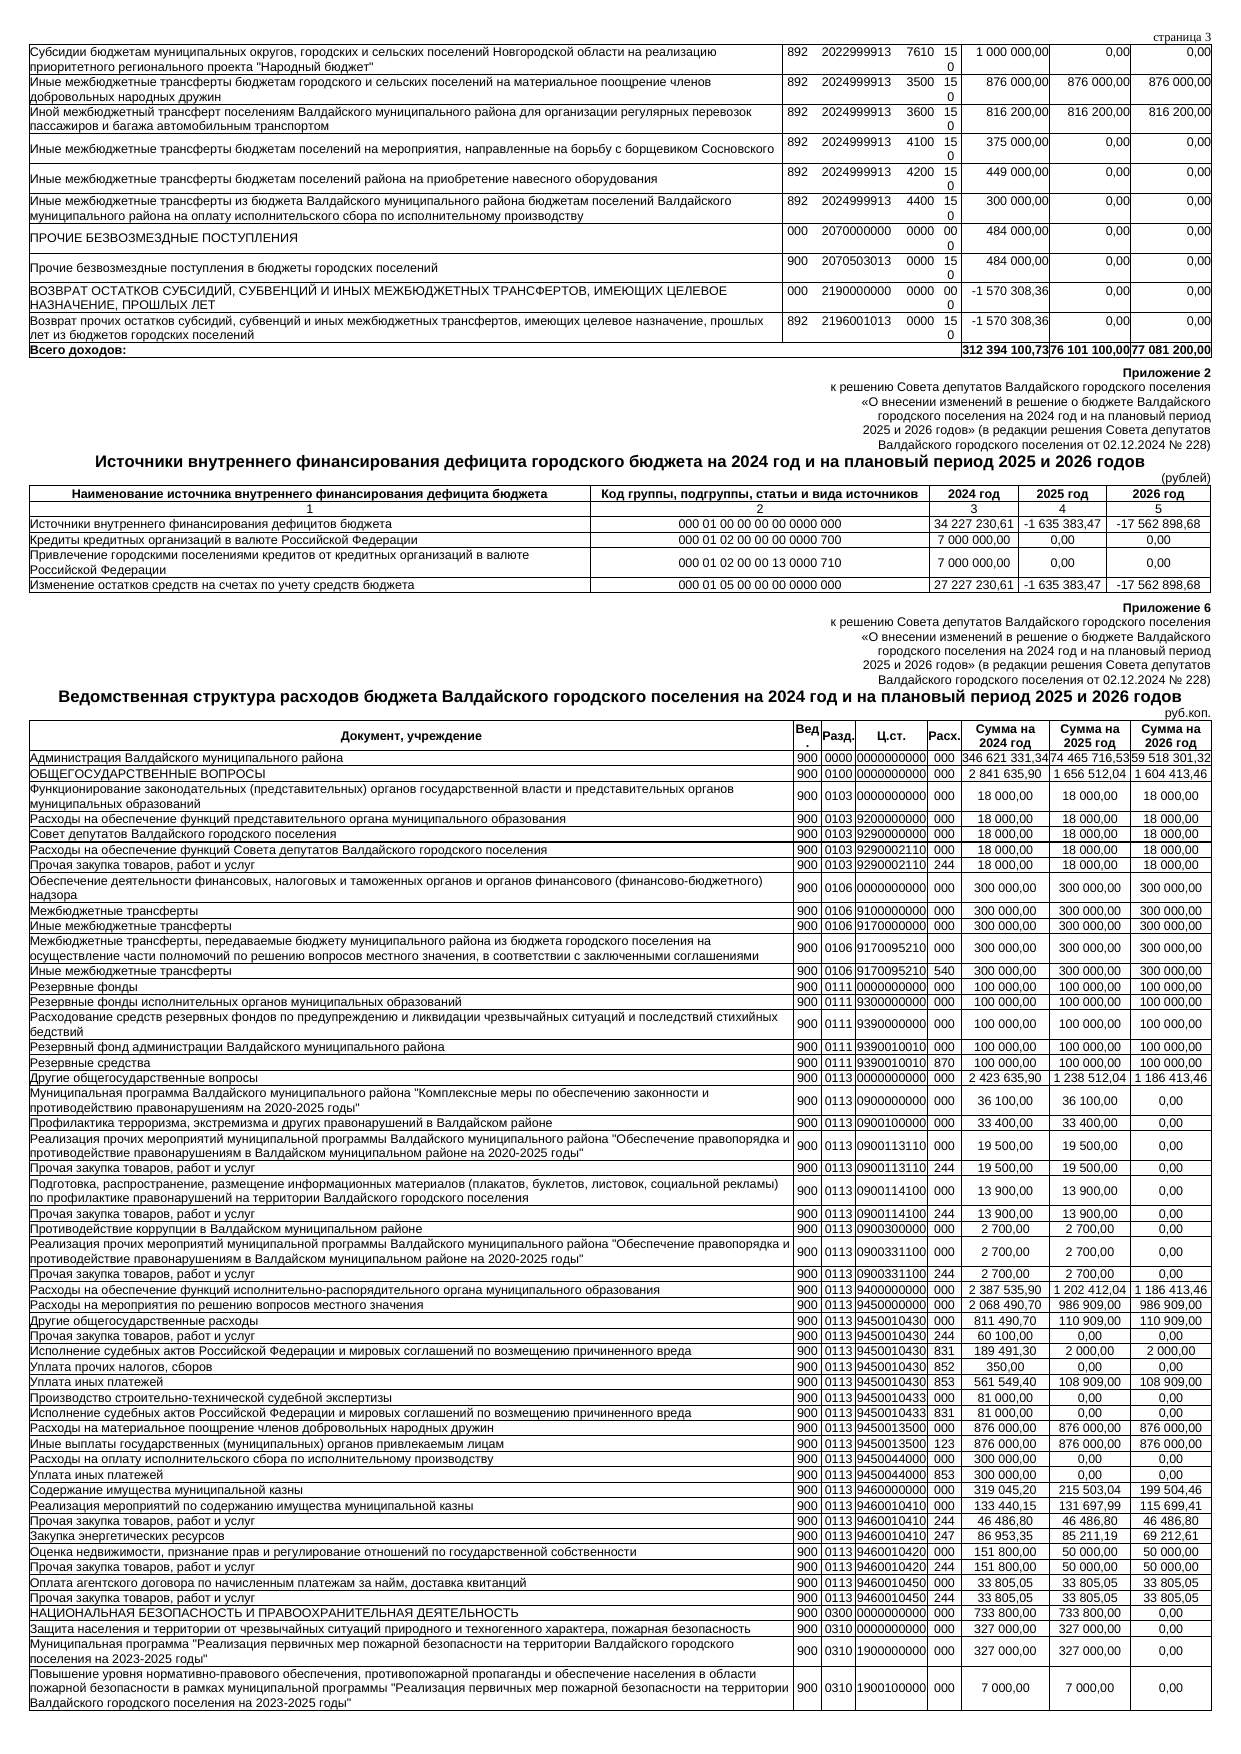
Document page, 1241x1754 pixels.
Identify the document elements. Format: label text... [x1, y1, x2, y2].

table_cell 0113 [822, 1406, 855, 1420]
table_cell Функционирование законодательных (представительных) органов государственной власти и представительных органов муниципальных образований [30, 782, 793, 811]
table_cell 2 000,00 [1050, 1344, 1130, 1358]
table_cell 18 000,00 [1131, 827, 1211, 841]
table_cell 000 [928, 843, 961, 857]
table_cell 0900113110 [856, 1161, 927, 1175]
table_cell 0111 [822, 1010, 855, 1039]
table_cell 244 [928, 858, 961, 872]
table_cell 000 [928, 979, 961, 993]
table_cell 69 212,61 [1131, 1529, 1211, 1543]
table_cell 327 000,00 [1050, 1621, 1130, 1636]
table_cell 18 000,00 [962, 827, 1049, 841]
table_cell 900 [794, 1390, 821, 1404]
table_cell 0000 [901, 224, 940, 252]
table_cell 2190000000 [812, 283, 901, 312]
table_cell 150 [940, 164, 961, 193]
table_header Документ, учреждение [30, 721, 793, 750]
table_cell 000 01 00 00 00 00 0000 000 [591, 517, 929, 532]
table_cell 0103 [822, 843, 855, 857]
table_cell 0113 [822, 1436, 855, 1451]
table_cell 100 000,00 [1050, 1055, 1130, 1069]
table_cell 9170095210 [856, 964, 927, 978]
table_cell 2024999913 [812, 75, 901, 103]
table_cell Реализация прочих мероприятий муниципальной программы Валдайского муниципального района "Обеспечение правопорядка и противодействие правонарушениям в Валдайском муниципальном районе на 2020-2025 годы" [30, 1131, 793, 1160]
table_cell 900 [794, 1176, 821, 1205]
table_cell 0,00 [1131, 1131, 1211, 1160]
table_cell 81 000,00 [962, 1390, 1049, 1404]
table_cell 123 [928, 1436, 961, 1451]
table_cell Муниципальная программа Валдайского муниципального района "Комплексные меры по обеспечению законности и противодействию правонарушениям на 2020-2025 годы" [30, 1086, 793, 1115]
table_cell 0100 [822, 766, 855, 781]
table_cell 50 000,00 [1050, 1544, 1130, 1559]
table_cell 0000000000 [856, 766, 927, 781]
table_cell 100 000,00 [1050, 1040, 1130, 1054]
table_cell 33 805,05 [1131, 1591, 1211, 1605]
table_cell 0111 [822, 995, 855, 1009]
table_cell 3600 [901, 105, 940, 133]
table_cell 0,00 [1050, 45, 1130, 74]
table_cell 000 [928, 1313, 961, 1327]
table_cell 000 [928, 1086, 961, 1115]
table_cell 100 000,00 [1131, 1055, 1211, 1069]
table_cell 816 200,00 [962, 105, 1049, 133]
table_cell 33 805,05 [962, 1591, 1049, 1605]
table_cell 0,00 [1050, 283, 1130, 312]
table_cell 46 486,80 [1050, 1514, 1130, 1528]
table_cell 2024999913 [812, 164, 901, 193]
table_cell Профилактика терроризма, экстремизма и других правонарушений в Валдайском районе [30, 1116, 793, 1130]
table_cell 540 [928, 964, 961, 978]
table_cell 816 200,00 [1050, 105, 1130, 133]
table_cell 0113 [822, 1591, 855, 1605]
table_cell 18 000,00 [1131, 782, 1211, 811]
table_cell 0113 [822, 1544, 855, 1559]
table_cell 115 699,41 [1131, 1498, 1211, 1512]
table_cell 300 000,00 [962, 903, 1049, 917]
table_cell 0310 [822, 1637, 855, 1666]
table_cell 59 518 301,32 [1131, 751, 1211, 765]
table_cell Кредиты кредитных организаций в валюте Российской Федерации [30, 533, 590, 547]
table_cell 0,00 [1131, 224, 1211, 252]
table_cell Уплата иных платежей [30, 1375, 793, 1389]
table_cell Всего доходов: [30, 343, 961, 357]
table_cell 0113 [822, 1421, 855, 1435]
table_cell 0113 [822, 1560, 855, 1574]
table_cell 000 [928, 1116, 961, 1130]
table_cell Подготовка, распространение, размещение информационных материалов (плакатов, буклетов, листовок, социальной рекламы) по профилактике правонарушений на территории Валдайского городского поселения [30, 1176, 793, 1205]
table_cell 2 700,00 [1050, 1222, 1130, 1236]
table_header Код группы, подгруппы, статьи и вида источников [591, 486, 929, 501]
table_cell 0,00 [1131, 1452, 1211, 1466]
table_cell 900 [794, 1483, 821, 1497]
table_cell 244 [928, 1591, 961, 1605]
table_cell 876 000,00 [962, 1421, 1049, 1435]
table_cell 50 000,00 [1050, 1560, 1130, 1574]
table_cell 000 [928, 1010, 961, 1039]
table_cell 0,00 [1131, 1621, 1211, 1636]
table_cell 900 [794, 1637, 821, 1666]
text Валдайского городского поселения от 02.12.2024 № 228) [29, 437, 1211, 452]
table_cell 0,00 [1131, 45, 1211, 74]
table_cell 50 000,00 [1131, 1560, 1211, 1574]
table_cell 900 [794, 1498, 821, 1512]
table_cell 900 [794, 979, 821, 993]
table_cell 4 [1019, 502, 1106, 516]
table_cell 189 491,30 [962, 1344, 1049, 1358]
table_cell 110 909,00 [1131, 1313, 1211, 1327]
table_header Сумма на 2025 год [1050, 721, 1130, 750]
table_cell 0,00 [1131, 1267, 1211, 1281]
table_cell 46 486,80 [1131, 1514, 1211, 1528]
table_cell Расходование средств резервных фондов по предупреждению и ликвидации чрезвычайных ситуаций и последствий стихийных бедствий [30, 1010, 793, 1039]
table_cell Субсидии бюджетам муниципальных округов, городских и сельских поселений Новгородской области на реализацию приоритетного регионального проекта "Народный бюджет" [30, 45, 782, 74]
table_cell 0,00 [1131, 313, 1211, 342]
table_cell 0,00 [1019, 533, 1106, 547]
table_cell 900 [794, 1344, 821, 1358]
table_cell Прочая закупка товаров, работ и услуг [30, 1591, 793, 1605]
table_cell 900 [794, 1591, 821, 1605]
table_cell Расходы на материальное поощрение членов добровольных народных дружин [30, 1421, 793, 1435]
table_cell 36 100,00 [1050, 1086, 1130, 1115]
table_cell 0,00 [1050, 224, 1130, 252]
table_cell 0000 [822, 751, 855, 765]
table_cell 000 [940, 283, 961, 312]
table_cell Оценка недвижимости, признание прав и регулирование отношений по государственной собственности [30, 1544, 793, 1559]
table_cell 9450010430 [856, 1359, 927, 1374]
table_cell 312 394 100,73 [962, 343, 1049, 357]
table_cell 876 000,00 [962, 1436, 1049, 1451]
table_cell 0106 [822, 903, 855, 917]
table_cell 900 [794, 1267, 821, 1281]
table_cell Резервные средства [30, 1055, 793, 1069]
table_cell 000 [928, 827, 961, 841]
table_cell 000 [928, 1544, 961, 1559]
table_cell 900 [794, 1406, 821, 1420]
table_cell Расходы на обеспечение функций исполнительно-распорядительного органа муниципального образования [30, 1282, 793, 1297]
table_cell 0103 [822, 812, 855, 826]
table_header Ц.ст. [856, 721, 927, 750]
table_cell 900 [794, 1375, 821, 1389]
table_cell Резервный фонд администрации Валдайского муниципального района [30, 1040, 793, 1054]
table_cell 100 000,00 [1131, 1010, 1211, 1039]
table_cell -1 635 383,47 [1019, 578, 1106, 592]
table_cell 100 000,00 [1050, 979, 1130, 993]
table_cell 150 [940, 105, 961, 133]
table_cell 900 [794, 919, 821, 933]
table_cell 0900331100 [856, 1237, 927, 1266]
table_cell 000 [928, 1606, 961, 1620]
table_cell Уплата иных платежей [30, 1467, 793, 1482]
table_cell 876 000,00 [1131, 1436, 1211, 1451]
table_cell 9450044000 [856, 1452, 927, 1466]
table_cell 484 000,00 [962, 224, 1049, 252]
table_cell 900 [783, 254, 812, 282]
table_cell 3500 [901, 75, 940, 103]
table_cell 1 604 413,46 [1131, 766, 1211, 781]
table_cell 2 700,00 [1050, 1237, 1130, 1266]
table_cell 0,00 [1050, 194, 1130, 223]
table_cell 9450000000 [856, 1298, 927, 1312]
table_cell 0,00 [1050, 1452, 1130, 1466]
table_cell 9200000000 [856, 812, 927, 826]
table_cell 0113 [822, 1359, 855, 1374]
table_cell 13 900,00 [1050, 1176, 1130, 1205]
table_cell Прочая закупка товаров, работ и услуг [30, 1161, 793, 1175]
table_cell 0,00 [1107, 533, 1210, 547]
table_cell 9390010010 [856, 1040, 927, 1054]
table_cell 900 [794, 1040, 821, 1054]
table_cell 100 000,00 [962, 1010, 1049, 1039]
table_cell 0103 [822, 858, 855, 872]
table_cell 327 000,00 [962, 1621, 1049, 1636]
table_cell 449 000,00 [962, 164, 1049, 193]
table_cell 1 000 000,00 [962, 45, 1049, 74]
table_cell 900 [794, 1010, 821, 1039]
table_header 2025 год [1019, 486, 1106, 501]
table_cell 19 500,00 [962, 1131, 1049, 1160]
table_cell Производство строительно-технической судебной экспертизы [30, 1390, 793, 1404]
table_cell Совет депутатов Валдайского городского поселения [30, 827, 793, 841]
table_cell Содержание имущества муниципальной казны [30, 1483, 793, 1497]
table_cell 2024999913 [812, 134, 901, 163]
table_cell 0113 [822, 1313, 855, 1327]
table_cell 000 [928, 919, 961, 933]
table_cell 000 [928, 1637, 961, 1666]
table_cell 9450010430 [856, 1375, 927, 1389]
table_cell 300 000,00 [1131, 873, 1211, 902]
table_cell Администрация Валдайского муниципального района [30, 751, 793, 765]
table_cell 0113 [822, 1176, 855, 1205]
table_cell 85 211,19 [1050, 1529, 1130, 1543]
table_cell 244 [928, 1267, 961, 1281]
table_cell 0000000000 [856, 751, 927, 765]
table_cell 9450013500 [856, 1436, 927, 1451]
table_cell 215 503,04 [1050, 1483, 1130, 1497]
table_cell 000 [783, 224, 812, 252]
table_cell 000 [928, 1667, 961, 1710]
table_cell Возврат прочих остатков субсидий, субвенций и иных межбюджетных трансфертов, имеющих целевое назначение, прошлых лет из бюджетов городских поселений [30, 313, 782, 342]
table_cell Расходы на мероприятия по решению вопросов местного значения [30, 1298, 793, 1312]
text Источники внутреннего финансирования дефицита городского бюджета на 2024 год и на плановый период 2025 и 2026 годов [29, 452, 1211, 471]
table_cell 0106 [822, 873, 855, 902]
table_cell 244 [928, 1161, 961, 1175]
table_cell 0113 [822, 1344, 855, 1358]
table_cell 0310 [822, 1667, 855, 1710]
table_cell 000 [928, 812, 961, 826]
table_cell 0,00 [1050, 1406, 1130, 1420]
table_cell 831 [928, 1406, 961, 1420]
table_cell 986 909,00 [1131, 1298, 1211, 1312]
table_cell 900 [794, 1514, 821, 1528]
table_header Сумма на 2026 год [1131, 721, 1211, 750]
table_cell 9460010410 [856, 1529, 927, 1543]
table_cell 900 [794, 1359, 821, 1374]
table_cell 900 [794, 1116, 821, 1130]
table_cell Прочая закупка товаров, работ и услуг [30, 1206, 793, 1221]
table_cell 150 [940, 194, 961, 223]
table_cell 100 000,00 [962, 995, 1049, 1009]
table_cell Повышение уровня нормативно-правового обеспечения, противопожарной пропаганды и обеспечение населения в области пожарной безопасности в рамках муниципальной программы "Реализация первичных мер пожарной безопасности на территории Валдайского городского поселения на 2023-2025 годы" [30, 1667, 793, 1710]
table_cell 0113 [822, 1575, 855, 1589]
table_cell Иные межбюджетные трансферты бюджетам поселений района на приобретение навесного оборудования [30, 164, 782, 193]
table_cell 150 [940, 313, 961, 342]
table_cell 9460010450 [856, 1575, 927, 1589]
table_cell 000 [928, 1621, 961, 1636]
table_cell -17 562 898,68 [1107, 578, 1210, 592]
table_cell 484 000,00 [962, 254, 1049, 282]
table_cell 2 423 635,90 [962, 1071, 1049, 1085]
table_cell 900 [794, 1298, 821, 1312]
table_cell 151 800,00 [962, 1560, 1049, 1574]
table_cell 244 [928, 1514, 961, 1528]
table_cell Расходы на обеспечение функций Совета депутатов Валдайского городского поселения [30, 843, 793, 857]
table_cell 0106 [822, 964, 855, 978]
table_cell 9290002110 [856, 858, 927, 872]
table_cell 0310 [822, 1621, 855, 1636]
table_cell 9450010433 [856, 1390, 927, 1404]
table_cell 350,00 [962, 1359, 1049, 1374]
table_cell НАЦИОНАЛЬНАЯ БЕЗОПАСНОСТЬ И ПРАВООХРАНИТЕЛЬНАЯ ДЕЯТЕЛЬНОСТЬ [30, 1606, 793, 1620]
table_cell 0113 [822, 1467, 855, 1482]
table_cell 000 01 05 00 00 00 0000 000 [591, 578, 929, 592]
table_cell 0000000000 [856, 1606, 927, 1620]
table_cell 900 [794, 858, 821, 872]
table_cell 892 [783, 134, 812, 163]
table_cell 9290002110 [856, 843, 927, 857]
table_cell 000 [940, 224, 961, 252]
table_cell 18 000,00 [1050, 858, 1130, 872]
table_cell Прочая закупка товаров, работ и услуг [30, 1329, 793, 1343]
table_cell 2 700,00 [962, 1222, 1049, 1236]
table_cell Реализация прочих мероприятий муниципальной программы Валдайского муниципального района "Обеспечение правопорядка и противодействие правонарушениям в Валдайском муниципальном районе на 2020-2025 годы" [30, 1237, 793, 1266]
table_cell Иные межбюджетные трансферты бюджетам поселений на мероприятия, направленные на борьбу с борщевиком Сосновского [30, 134, 782, 163]
table_cell 000 01 02 00 00 13 0000 710 [591, 548, 929, 577]
table_cell -1 570 308,36 [962, 283, 1049, 312]
table_cell 1 [30, 502, 590, 516]
table_cell 000 [928, 1131, 961, 1160]
table_cell 0,00 [1131, 194, 1211, 223]
table_cell 000 [928, 995, 961, 1009]
text Приложение 6 к решению Совета депутатов Валдайского городского поселения [29, 600, 1211, 629]
table_cell 9450013500 [856, 1421, 927, 1435]
text городского поселения на 2024 год и на плановый период [29, 643, 1211, 658]
table_cell 0300 [822, 1606, 855, 1620]
table_cell Оплата агентского договора по начисленным платежам за найм, доставка квитанций [30, 1575, 793, 1589]
table_cell 000 [928, 1483, 961, 1497]
table_cell 000 [928, 873, 961, 902]
table_cell Исполнение судебных актов Российской Федерации и мировых соглашений по возмещению причиненного вреда [30, 1344, 793, 1358]
table_cell 900 [794, 1237, 821, 1266]
table_cell 0900300000 [856, 1222, 927, 1236]
table_cell 1900100000 [856, 1667, 927, 1710]
table_cell 151 800,00 [962, 1544, 1049, 1559]
table_cell 9450010430 [856, 1344, 927, 1358]
table_cell 244 [928, 1329, 961, 1343]
table_cell 892 [783, 313, 812, 342]
table_cell 900 [794, 1467, 821, 1482]
table_cell 900 [794, 1606, 821, 1620]
table_cell 000 [928, 1071, 961, 1085]
table_cell 346 621 331,34 [962, 751, 1049, 765]
text «О внесении изменений в решение о бюджете Валдайского [29, 394, 1211, 409]
table_cell 2 000,00 [1131, 1344, 1211, 1358]
table_cell 7 000 000,00 [930, 533, 1018, 547]
table_cell 876 000,00 [1131, 75, 1211, 103]
table_cell Прочая закупка товаров, работ и услуг [30, 1514, 793, 1528]
table_cell 0113 [822, 1329, 855, 1343]
table_cell 0,00 [1131, 1329, 1211, 1343]
table_cell 0103 [822, 827, 855, 841]
table_cell 0113 [822, 1116, 855, 1130]
table_cell 0000000000 [856, 1071, 927, 1085]
table_cell 900 [794, 1544, 821, 1559]
table_cell 18 000,00 [1050, 843, 1130, 857]
table_cell 86 953,35 [962, 1529, 1049, 1543]
table_cell 0900113110 [856, 1131, 927, 1160]
table_cell Резервные фонды исполнительных органов муниципальных образований [30, 995, 793, 1009]
table_cell Закупка энергетических ресурсов [30, 1529, 793, 1543]
table_cell Реализация мероприятий по содержанию имущества муниципальной казны [30, 1498, 793, 1512]
table_cell 2070503013 [812, 254, 901, 282]
table_cell 900 [794, 903, 821, 917]
table_cell 2024999913 [812, 105, 901, 133]
table_cell 0900114100 [856, 1206, 927, 1221]
table_cell 108 909,00 [1050, 1375, 1130, 1389]
table_cell 9450010430 [856, 1313, 927, 1327]
table_cell 33 400,00 [962, 1116, 1049, 1130]
table_cell 900 [794, 1282, 821, 1297]
table_cell 0,00 [1131, 283, 1211, 312]
table_cell 18 000,00 [1050, 827, 1130, 841]
table_cell 892 [783, 45, 812, 74]
table_cell 300 000,00 [1050, 934, 1130, 963]
table_cell Противодействие коррупции в Валдайском муниципальном районе [30, 1222, 793, 1236]
table_cell 2 700,00 [1050, 1267, 1130, 1281]
table_cell -1 635 383,47 [1019, 517, 1106, 532]
table_cell 300 000,00 [962, 934, 1049, 963]
table_cell Муниципальная программа "Реализация первичных мер пожарной безопасности на территории Валдайского городского поселения на 2023-2025 годы" [30, 1637, 793, 1666]
table_cell Иные выплаты государственных (муниципальных) органов привлекаемым лицам [30, 1436, 793, 1451]
table_cell 876 000,00 [1131, 1421, 1211, 1435]
table_cell -1 570 308,36 [962, 313, 1049, 342]
table_cell 0,00 [1131, 1606, 1211, 1620]
table_cell 0113 [822, 1161, 855, 1175]
table_cell -17 562 898,68 [1107, 517, 1210, 532]
table_cell 0113 [822, 1086, 855, 1115]
table_cell 9290000000 [856, 827, 927, 841]
table_cell 9170095210 [856, 934, 927, 963]
table_cell 300 000,00 [962, 919, 1049, 933]
table_cell 13 900,00 [962, 1206, 1049, 1221]
table_cell 0,00 [1050, 1329, 1130, 1343]
table_cell 150 [940, 134, 961, 163]
text 2025 и 2026 годов» (в редакции решения Совета депутатов [29, 423, 1211, 437]
table_header Наименование источника внутреннего финансирования дефицита бюджета [30, 486, 590, 501]
table_cell 000 [928, 1421, 961, 1435]
table_cell 0,00 [1131, 1637, 1211, 1666]
table_cell 9460010410 [856, 1498, 927, 1512]
table_cell 9390000000 [856, 1010, 927, 1039]
table_cell 0,00 [1131, 1222, 1211, 1236]
table_cell Изменение остатков средств на счетах по учету средств бюджета [30, 578, 590, 592]
table_cell Иные межбюджетные трансферты бюджетам городского и сельских поселений на материальное поощрение членов добровольных народных дружин [30, 75, 782, 103]
table_cell 9450010430 [856, 1329, 927, 1343]
text Ведомственная структура расходов бюджета Валдайского городского поселения на 2024 год и на плановый период 2025 и 2026 годов [29, 687, 1211, 706]
table_cell 319 045,20 [962, 1483, 1049, 1497]
table_cell 986 909,00 [1050, 1298, 1130, 1312]
text (рублей) [29, 471, 1211, 485]
table_cell 327 000,00 [1050, 1637, 1130, 1666]
table_cell Другие общегосударственные расходы [30, 1313, 793, 1327]
table_cell 0103 [822, 782, 855, 811]
table_cell 0000000000 [856, 1621, 927, 1636]
table_cell 18 000,00 [1131, 858, 1211, 872]
table_cell 900 [794, 1131, 821, 1160]
table_cell Привлечение городскими поселениями кредитов от кредитных организаций в валюте Российской Федерации [30, 548, 590, 577]
table_cell Прочая закупка товаров, работ и услуг [30, 1267, 793, 1281]
table_cell 900 [794, 1086, 821, 1115]
table_cell 77 081 200,00 [1131, 343, 1211, 357]
table_cell 0900114100 [856, 1176, 927, 1205]
table_cell 0,00 [1050, 1467, 1130, 1482]
table_cell 18 000,00 [962, 782, 1049, 811]
table_cell 244 [928, 1206, 961, 1221]
table_cell 100 000,00 [1050, 995, 1130, 1009]
table_cell ВОЗВРАТ ОСТАТКОВ СУБСИДИЙ, СУБВЕНЦИЙ И ИНЫХ МЕЖБЮДЖЕТНЫХ ТРАНСФЕРТОВ, ИМЕЮЩИХ ЦЕЛЕВОЕ НАЗНАЧЕНИЕ, ПРОШЛЫХ ЛЕТ [30, 283, 782, 312]
table_cell 199 504,46 [1131, 1483, 1211, 1497]
table_cell 9450044000 [856, 1467, 927, 1482]
table_cell 100 000,00 [1050, 1010, 1130, 1039]
table_cell 000 [928, 1390, 961, 1404]
table_cell 300 000,00 [962, 964, 1049, 978]
table_cell 900 [794, 1575, 821, 1589]
table_cell 900 [794, 751, 821, 765]
text городского поселения на 2024 год и на плановый период [29, 409, 1211, 423]
table_cell 900 [794, 995, 821, 1009]
table_cell 000 [783, 283, 812, 312]
table_cell 13 900,00 [962, 1176, 1049, 1205]
table_cell 0900331100 [856, 1267, 927, 1281]
table_cell 375 000,00 [962, 134, 1049, 163]
table_cell 0113 [822, 1452, 855, 1466]
table_cell 0111 [822, 979, 855, 993]
table_cell 900 [794, 1621, 821, 1636]
table_cell 74 465 716,53 [1050, 751, 1130, 765]
text Приложение 2 к решению Совета депутатов Валдайского городского поселения [29, 366, 1211, 394]
table_cell 000 [928, 1452, 961, 1466]
table_header 2024 год [930, 486, 1018, 501]
table_cell 244 [928, 1560, 961, 1574]
table_header Разд. [822, 721, 855, 750]
table_cell 892 [783, 75, 812, 103]
table_cell 0113 [822, 1514, 855, 1528]
table_cell 0,00 [1131, 1176, 1211, 1205]
table_cell ПРОЧИЕ БЕЗВОЗМЕЗДНЫЕ ПОСТУПЛЕНИЯ [30, 224, 782, 252]
table_cell 900 [794, 934, 821, 963]
table_cell 7 000,00 [1050, 1667, 1130, 1710]
table_cell Межбюджетные трансферты [30, 903, 793, 917]
table_cell 18 000,00 [1131, 843, 1211, 857]
table_cell 0,00 [1131, 1206, 1211, 1221]
table_cell Расходы на обеспечение функций представительного органа муниципального образования [30, 812, 793, 826]
table_cell 1900000000 [856, 1637, 927, 1666]
table_cell 0000000000 [856, 782, 927, 811]
table_cell 2022999913 [812, 45, 901, 74]
table_cell 831 [928, 1344, 961, 1358]
table_cell 876 000,00 [1050, 75, 1130, 103]
table_cell 1 202 412,04 [1050, 1282, 1130, 1297]
table_cell 18 000,00 [1131, 812, 1211, 826]
table_cell 100 000,00 [1131, 1040, 1211, 1054]
table_cell 0,00 [1131, 1667, 1211, 1710]
table_cell 876 000,00 [1050, 1436, 1130, 1451]
table_cell 892 [783, 105, 812, 133]
table_cell 000 [928, 751, 961, 765]
table_cell 900 [794, 1560, 821, 1574]
table_cell 19 500,00 [962, 1161, 1049, 1175]
table_cell 33 805,05 [1050, 1575, 1130, 1589]
table_cell 876 000,00 [1050, 1421, 1130, 1435]
table_cell 9450010433 [856, 1406, 927, 1420]
table_cell 108 909,00 [1131, 1375, 1211, 1389]
table_cell 9460010420 [856, 1544, 927, 1559]
table_cell 733 800,00 [1050, 1606, 1130, 1620]
table_cell 150 [940, 45, 961, 74]
table_cell 900 [794, 1329, 821, 1343]
table_cell 0111 [822, 1040, 855, 1054]
table_cell 876 000,00 [962, 75, 1049, 103]
table_cell 900 [794, 1529, 821, 1543]
table_cell 0900100000 [856, 1116, 927, 1130]
table_cell 2 [591, 502, 929, 516]
table_cell 892 [783, 194, 812, 223]
table_cell 9460000000 [856, 1483, 927, 1497]
table_cell 7610 [901, 45, 940, 74]
table_cell 000 [928, 1176, 961, 1205]
table_cell 4400 [901, 194, 940, 223]
table_cell 000 [928, 766, 961, 781]
table_cell 1 238 512,04 [1050, 1071, 1130, 1085]
table_cell 900 [794, 1452, 821, 1466]
table_cell 110 909,00 [1050, 1313, 1130, 1327]
table_cell 34 227 230,61 [930, 517, 1018, 532]
table_cell Иные межбюджетные трансферты из бюджета Валдайского муниципального района бюджетам поселений Валдайского муниципального района на оплату исполнительского сбора по исполнительному производству [30, 194, 782, 223]
table_cell 0113 [822, 1222, 855, 1236]
table_header 2026 год [1107, 486, 1210, 501]
table_cell 2070000000 [812, 224, 901, 252]
table_cell 0,00 [1050, 1390, 1130, 1404]
table_cell 870 [928, 1055, 961, 1069]
table_cell 131 697,99 [1050, 1498, 1130, 1512]
table_cell 0113 [822, 1375, 855, 1389]
table_cell 0113 [822, 1237, 855, 1266]
table_cell 0,00 [1131, 134, 1211, 163]
table_cell Иной межбюджетный трансферт поселениям Валдайского муниципального района для организации регулярных перевозок пассажиров и багажа автомобильным транспортом [30, 105, 782, 133]
table_header Вед. [794, 721, 821, 750]
table_cell 733 800,00 [962, 1606, 1049, 1620]
table_cell ОБЩЕГОСУДАРСТВЕННЫЕ ВОПРОСЫ [30, 766, 793, 781]
table_cell 853 [928, 1467, 961, 1482]
table_cell Резервные фонды [30, 979, 793, 993]
table_cell 900 [794, 1055, 821, 1069]
table_cell 300 000,00 [1050, 903, 1130, 917]
table_cell 0,00 [1131, 1161, 1211, 1175]
table_cell 60 100,00 [962, 1329, 1049, 1343]
table_cell 18 000,00 [962, 812, 1049, 826]
table_cell 900 [794, 1421, 821, 1435]
table_cell Иные межбюджетные трансферты [30, 919, 793, 933]
table_cell 0,00 [1131, 1116, 1211, 1130]
table_cell 2 700,00 [962, 1237, 1049, 1266]
table_cell 0,00 [1050, 1359, 1130, 1374]
table_cell 000 [928, 1575, 961, 1589]
table_cell 0111 [822, 1055, 855, 1069]
table_cell 18 000,00 [1050, 782, 1130, 811]
table_cell 9460010420 [856, 1560, 927, 1574]
table_cell 100 000,00 [962, 979, 1049, 993]
table_cell 0,00 [1019, 548, 1106, 577]
table_cell 9460010410 [856, 1514, 927, 1528]
table_cell 3 [930, 502, 1018, 516]
table_cell 0,00 [1131, 1467, 1211, 1482]
table_cell 0113 [822, 1282, 855, 1297]
table_cell 853 [928, 1375, 961, 1389]
table_header Расх. [928, 721, 961, 750]
table_cell 0,00 [1131, 1086, 1211, 1115]
table_cell 000 [928, 1498, 961, 1512]
table_cell 0,00 [1050, 254, 1130, 282]
table_cell 0,00 [1050, 313, 1130, 342]
table_cell 900 [794, 1206, 821, 1221]
table_cell 9170000000 [856, 919, 927, 933]
table_cell 900 [794, 1436, 821, 1451]
table_cell Уплата прочих налогов, сборов [30, 1359, 793, 1374]
table_cell 300 000,00 [1131, 903, 1211, 917]
table_cell 2 700,00 [962, 1267, 1049, 1281]
table_cell 9400000000 [856, 1282, 927, 1297]
table_cell 19 500,00 [1050, 1161, 1130, 1175]
table_cell 300 000,00 [1050, 919, 1130, 933]
table_cell 0,00 [1131, 254, 1211, 282]
table_cell 900 [794, 964, 821, 978]
table_cell 100 000,00 [1131, 995, 1211, 1009]
table_cell 900 [794, 1667, 821, 1710]
table_cell 150 [940, 75, 961, 103]
table_cell 000 [928, 1282, 961, 1297]
table_cell 33 805,05 [962, 1575, 1049, 1589]
table_cell 2024999913 [812, 194, 901, 223]
text «О внесении изменений в решение о бюджете Валдайского [29, 629, 1211, 643]
table_cell Источники внутреннего финансирования дефицитов бюджета [30, 517, 590, 532]
table_cell 852 [928, 1359, 961, 1374]
table_cell 0,00 [1050, 164, 1130, 193]
table_cell 900 [794, 873, 821, 902]
table_cell 000 [928, 1222, 961, 1236]
table_cell 150 [940, 254, 961, 282]
text руб.коп. [29, 706, 1211, 720]
table_cell 2196001013 [812, 313, 901, 342]
table_cell 816 200,00 [1131, 105, 1211, 133]
table_cell 900 [794, 843, 821, 857]
table_cell 13 900,00 [1050, 1206, 1130, 1221]
table_cell 300 000,00 [962, 194, 1049, 223]
table_cell 100 000,00 [962, 1040, 1049, 1054]
table_cell 300 000,00 [1131, 919, 1211, 933]
table_cell 50 000,00 [1131, 1544, 1211, 1559]
table_cell 0,00 [1131, 1237, 1211, 1266]
table_cell 81 000,00 [962, 1406, 1049, 1420]
table_cell 18 000,00 [962, 843, 1049, 857]
table_cell Межбюджетные трансферты, передаваемые бюджету муниципального района из бюджета городского поселения на осуществление части полномочий по решению вопросов местного значения, в соответствии с заключенными соглашениями [30, 934, 793, 963]
table_cell 0106 [822, 934, 855, 963]
table_cell Исполнение судебных актов Российской Федерации и мировых соглашений по возмещению причиненного вреда [30, 1406, 793, 1420]
table_cell 0,00 [1131, 1359, 1211, 1374]
table_cell 0,00 [1131, 1390, 1211, 1404]
table_header Сумма на 2024 год [962, 721, 1049, 750]
table_cell 0000 [901, 254, 940, 282]
table_cell 000 [928, 934, 961, 963]
table_cell 4200 [901, 164, 940, 193]
table_cell 900 [794, 1222, 821, 1236]
table_cell 4100 [901, 134, 940, 163]
table_cell 27 227 230,61 [930, 578, 1018, 592]
table_cell 1 656 512,04 [1050, 766, 1130, 781]
table_cell 892 [783, 164, 812, 193]
table_cell 33 400,00 [1050, 1116, 1130, 1130]
table_cell 0000000000 [856, 979, 927, 993]
table_cell 300 000,00 [1050, 964, 1130, 978]
table_cell 900 [794, 1313, 821, 1327]
table_cell 000 [928, 1298, 961, 1312]
table_cell 0000 [901, 283, 940, 312]
table_cell 900 [794, 1161, 821, 1175]
table_cell 0113 [822, 1267, 855, 1281]
table_cell 9460010450 [856, 1591, 927, 1605]
table_cell 0000000000 [856, 873, 927, 902]
table_cell Расходы на оплату исполнительского сбора по исполнительному производству [30, 1452, 793, 1466]
table_cell 300 000,00 [962, 1452, 1049, 1466]
table_cell 33 805,05 [1131, 1575, 1211, 1589]
table_cell 000 [928, 782, 961, 811]
table_cell 2 841 635,90 [962, 766, 1049, 781]
table_cell 900 [794, 827, 821, 841]
table_cell Прочие безвозмездные поступления в бюджеты городских поселений [30, 254, 782, 282]
table_cell 133 440,15 [962, 1498, 1049, 1512]
text 2025 и 2026 годов» (в редакции решения Совета депутатов [29, 658, 1211, 672]
table_cell 2 068 490,70 [962, 1298, 1049, 1312]
table_cell Прочая закупка товаров, работ и услуг [30, 858, 793, 872]
table_cell 0000 [901, 313, 940, 342]
table_cell 9390010010 [856, 1055, 927, 1069]
table_cell 7 000,00 [962, 1667, 1049, 1710]
table_cell Иные межбюджетные трансферты [30, 964, 793, 978]
table_cell 0113 [822, 1529, 855, 1543]
table_cell 0113 [822, 1483, 855, 1497]
table_cell 36 100,00 [962, 1086, 1049, 1115]
table_cell 18 000,00 [1050, 812, 1130, 826]
table_cell 0106 [822, 919, 855, 933]
table_cell 300 000,00 [962, 1467, 1049, 1482]
table_cell 000 [928, 1040, 961, 1054]
table_cell 5 [1107, 502, 1210, 516]
table_cell 300 000,00 [1050, 873, 1130, 902]
table_cell 0,00 [1131, 1406, 1211, 1420]
table_cell Другие общегосударственные вопросы [30, 1071, 793, 1085]
table_cell 46 486,80 [962, 1514, 1049, 1528]
table_cell 561 549,40 [962, 1375, 1049, 1389]
table_cell 900 [794, 1071, 821, 1085]
table_cell Защита населения и территории от чрезвычайных ситуаций природного и техногенного характера, пожарная безопасность [30, 1621, 793, 1636]
table_cell 76 101 100,00 [1050, 343, 1130, 357]
table_cell 0113 [822, 1498, 855, 1512]
table_cell 0,00 [1107, 548, 1210, 577]
table_cell 0113 [822, 1071, 855, 1085]
table_cell 0113 [822, 1206, 855, 1221]
table_cell 33 805,05 [1050, 1591, 1130, 1605]
table_cell Прочая закупка товаров, работ и услуг [30, 1560, 793, 1574]
table_cell 247 [928, 1529, 961, 1543]
table_cell 7 000 000,00 [930, 548, 1018, 577]
table_cell 9100000000 [856, 903, 927, 917]
text Валдайского городского поселения от 02.12.2024 № 228) [29, 672, 1211, 687]
table_cell 0113 [822, 1390, 855, 1404]
table_cell 0900000000 [856, 1086, 927, 1115]
table_cell 1 186 413,46 [1131, 1282, 1211, 1297]
table_cell 000 01 02 00 00 00 0000 700 [591, 533, 929, 547]
table_cell 900 [794, 782, 821, 811]
table_cell 0113 [822, 1298, 855, 1312]
table_cell 19 500,00 [1050, 1131, 1130, 1160]
table_cell 9300000000 [856, 995, 927, 1009]
table_cell 900 [794, 812, 821, 826]
table_cell Обеспечение деятельности финансовых, налоговых и таможенных органов и органов финансового (финансово-бюджетного) надзора [30, 873, 793, 902]
table_cell 000 [928, 1237, 961, 1266]
table_cell 1 186 413,46 [1131, 1071, 1211, 1085]
table_cell 0,00 [1050, 134, 1130, 163]
table_cell 327 000,00 [962, 1637, 1049, 1666]
table_cell 300 000,00 [962, 873, 1049, 902]
table_cell 100 000,00 [962, 1055, 1049, 1069]
table_cell 000 [928, 903, 961, 917]
table_cell 0,00 [1131, 164, 1211, 193]
table_cell 300 000,00 [1131, 964, 1211, 978]
table_cell 0113 [822, 1131, 855, 1160]
table_cell 300 000,00 [1131, 934, 1211, 963]
table_cell 100 000,00 [1131, 979, 1211, 993]
table_cell 2 387 535,90 [962, 1282, 1049, 1297]
table_cell 900 [794, 766, 821, 781]
table_cell 18 000,00 [962, 858, 1049, 872]
table_cell 811 490,70 [962, 1313, 1049, 1327]
